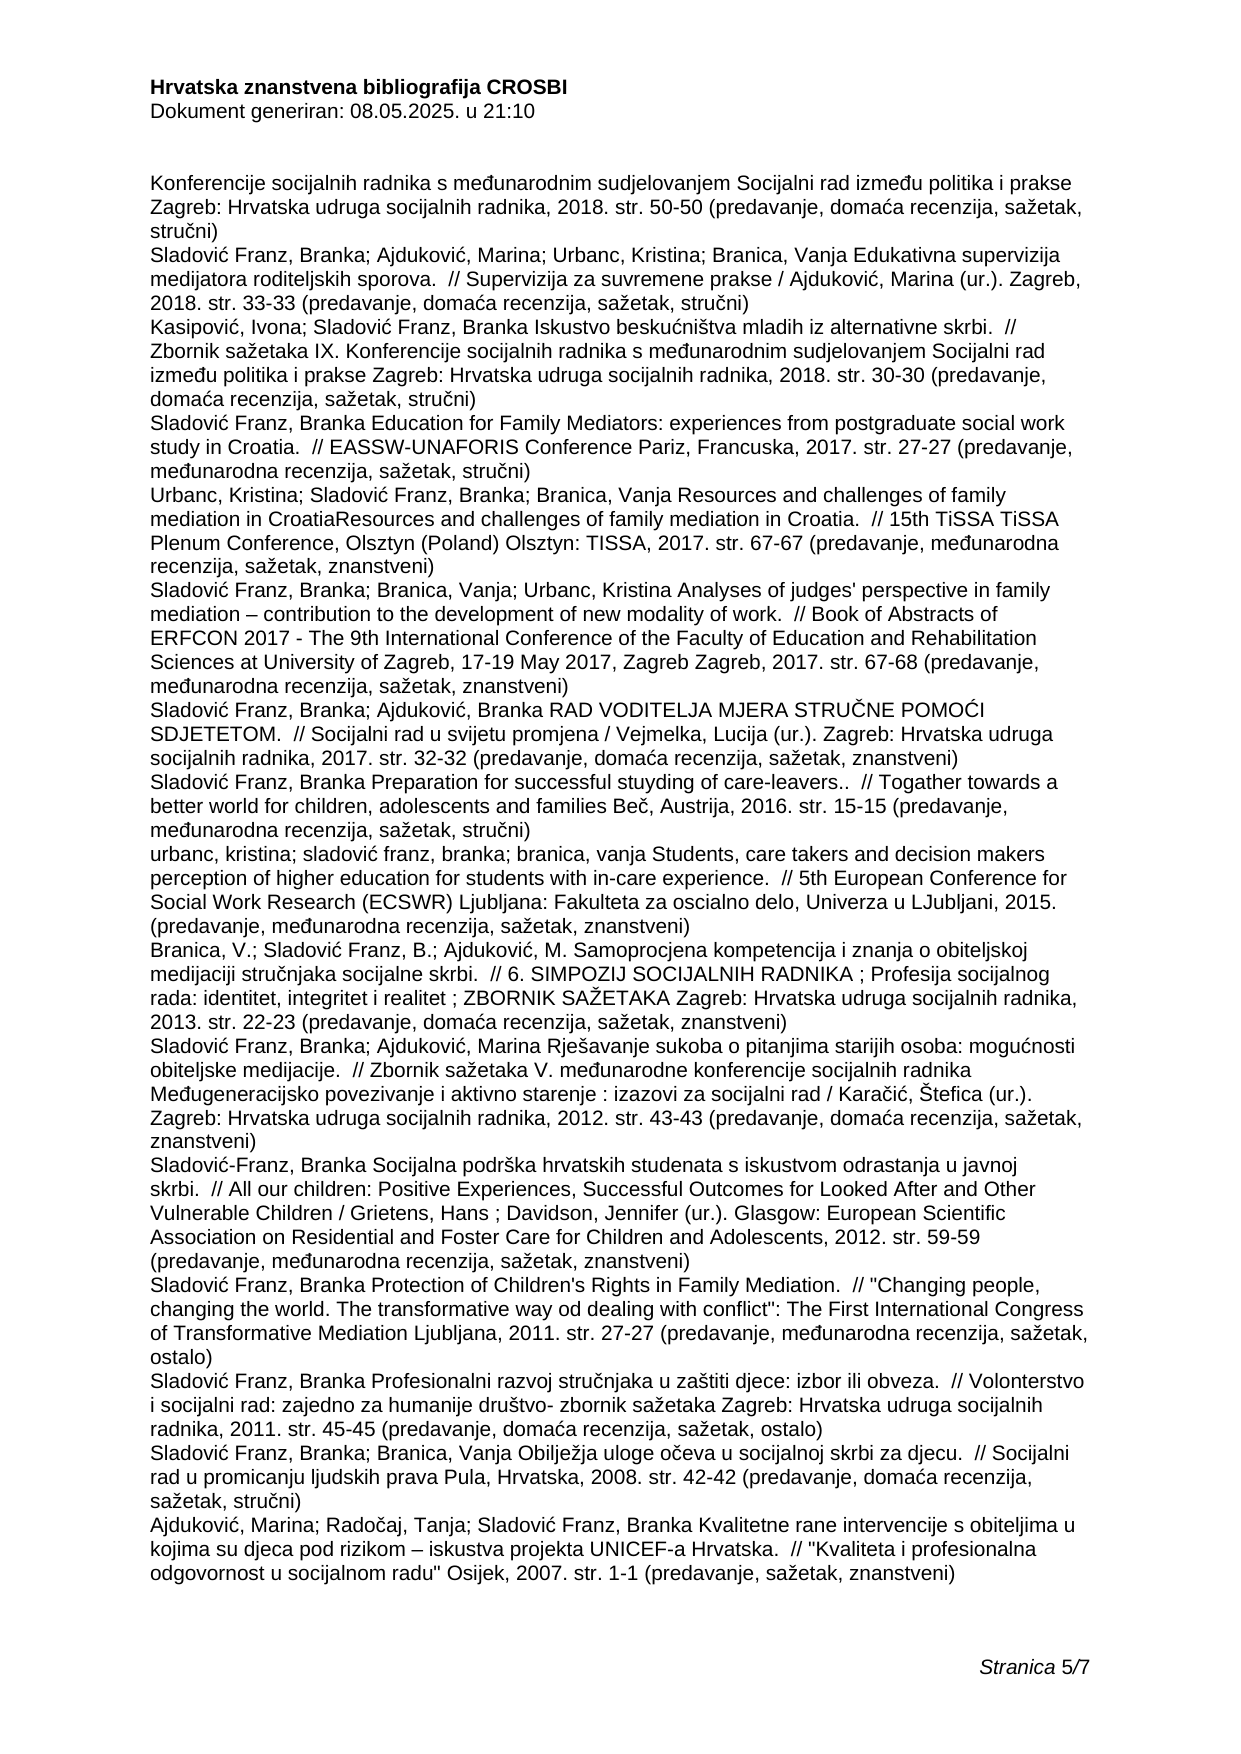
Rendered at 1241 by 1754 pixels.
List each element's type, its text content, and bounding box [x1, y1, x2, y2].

text urbanc, kristina; sladović franz, branka; branica, vanja [150, 842, 1090, 938]
text Sladović Franz, Branka [150, 411, 1090, 482]
text Ajduković, Marina; Radočaj, Tanja; Sladović Franz, Branka [150, 1513, 1090, 1584]
text Sladović Franz, Branka [150, 770, 1090, 842]
text Sladović Franz, Branka [150, 1273, 1090, 1369]
text Branica, V.; Sladović Franz, B.; Ajduković, M. [150, 938, 1090, 1033]
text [150, 171, 1090, 243]
text Sladović Franz, Branka; Ajduković, Marina [150, 1033, 1090, 1153]
text Sladović Franz, Branka [150, 1369, 1090, 1441]
text Sladović Franz, Branka; Branica, Vanja; Urbanc, Kristina [150, 578, 1090, 698]
text Urbanc, Kristina; Sladović Franz, Branka; Branica, Vanja [150, 482, 1090, 578]
text Kasipović, Ivona; Sladović Franz, Branka [150, 315, 1090, 411]
text Sladović-Franz, Branka [150, 1153, 1090, 1273]
text Sladović Franz, Branka; Ajduković, Marina; Urbanc, Kristina; Branica, Vanja [150, 243, 1090, 315]
text Sladović Franz, Branka; Branica, Vanja [150, 1441, 1090, 1513]
text Sladović Franz, Branka; Ajduković, Branka [150, 698, 1090, 770]
